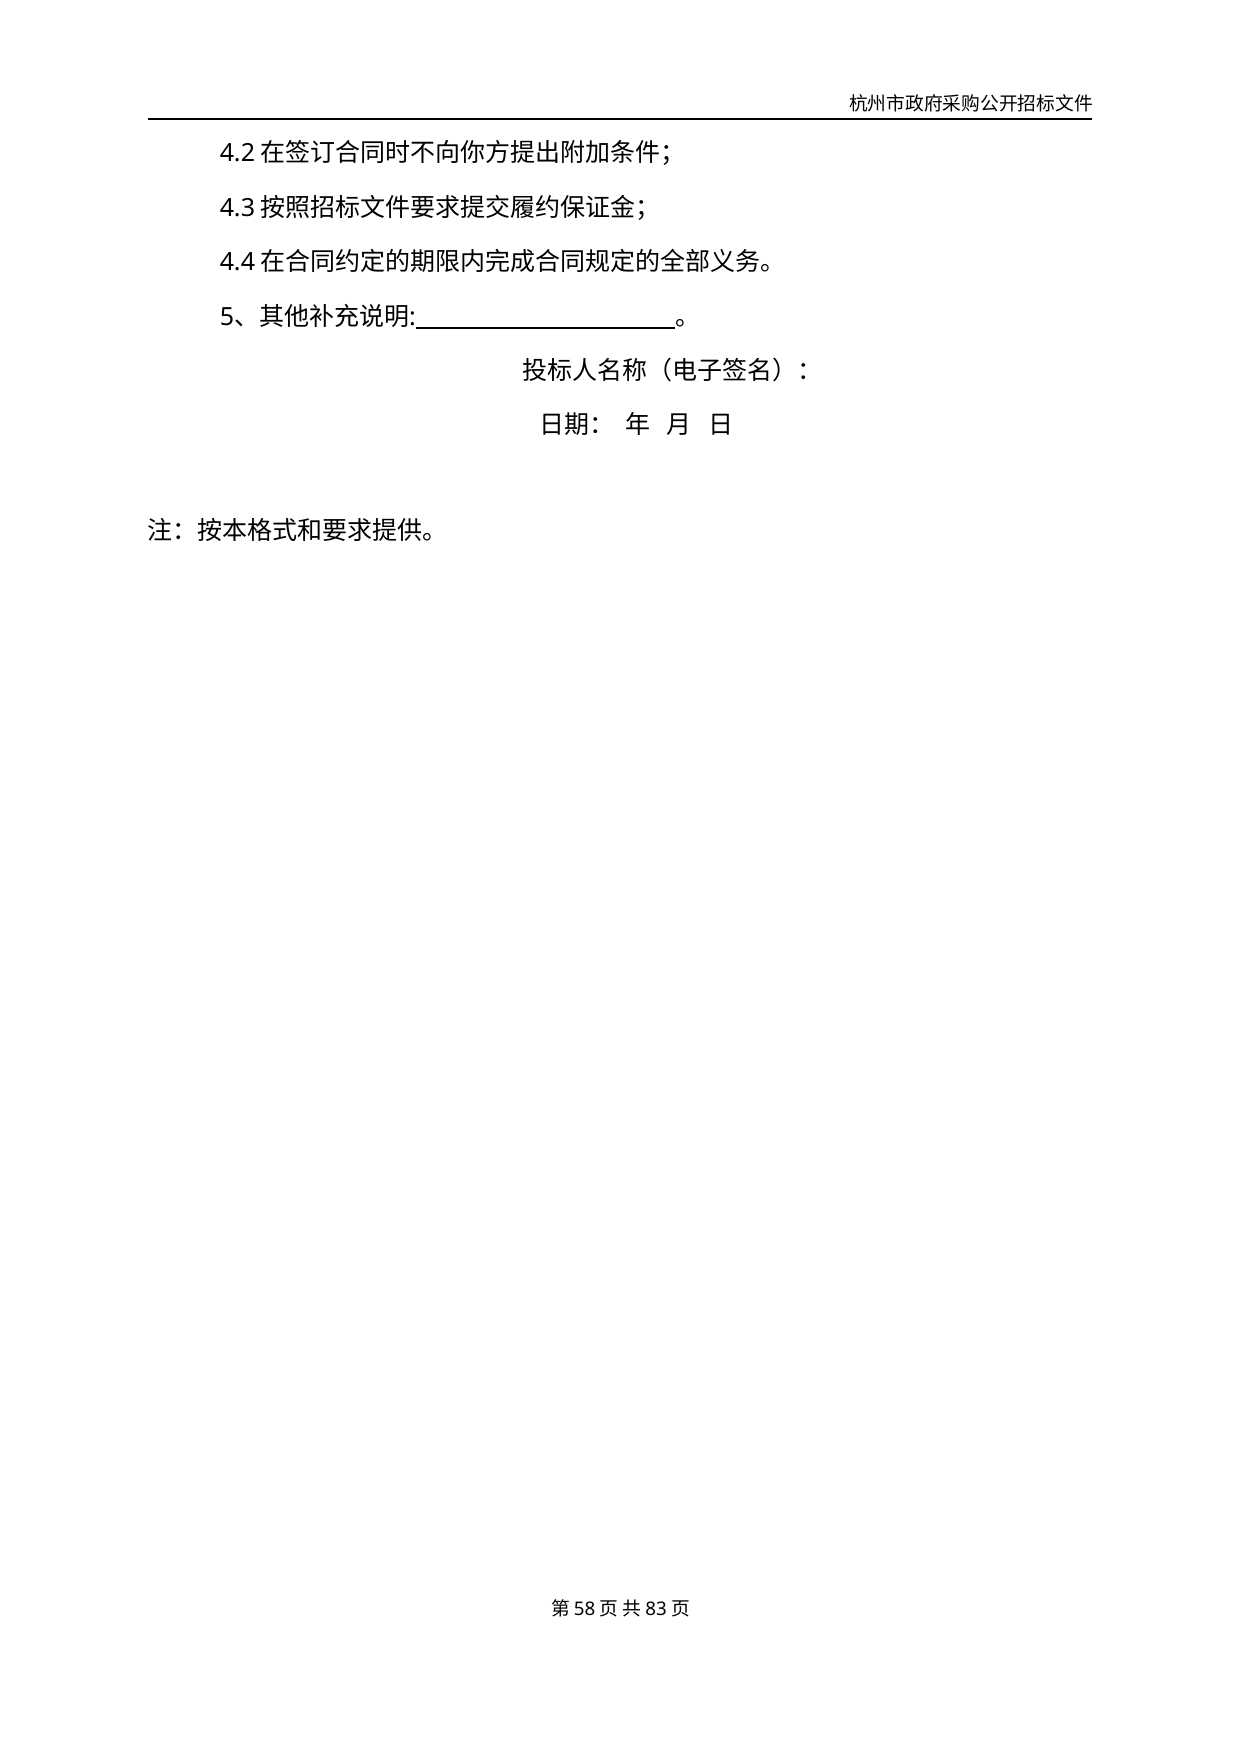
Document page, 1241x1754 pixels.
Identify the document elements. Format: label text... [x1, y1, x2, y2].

text 4.2在签订合同时不向你方提出附加条件； [169, 133, 1092, 169]
text 5、其他补充说明: 。 [169, 296, 1092, 332]
text 日期： 年 月 日 [148, 405, 1092, 441]
text 4.4在合同约定的期限内完成合同规定的全部义务。 [169, 242, 1092, 278]
text 4.3按照招标文件要求提交履约保证金； [169, 187, 1092, 223]
text 注：按本格式和要求提供。 [148, 510, 1049, 546]
text 投标人名称（电子签名）： [148, 350, 1092, 387]
